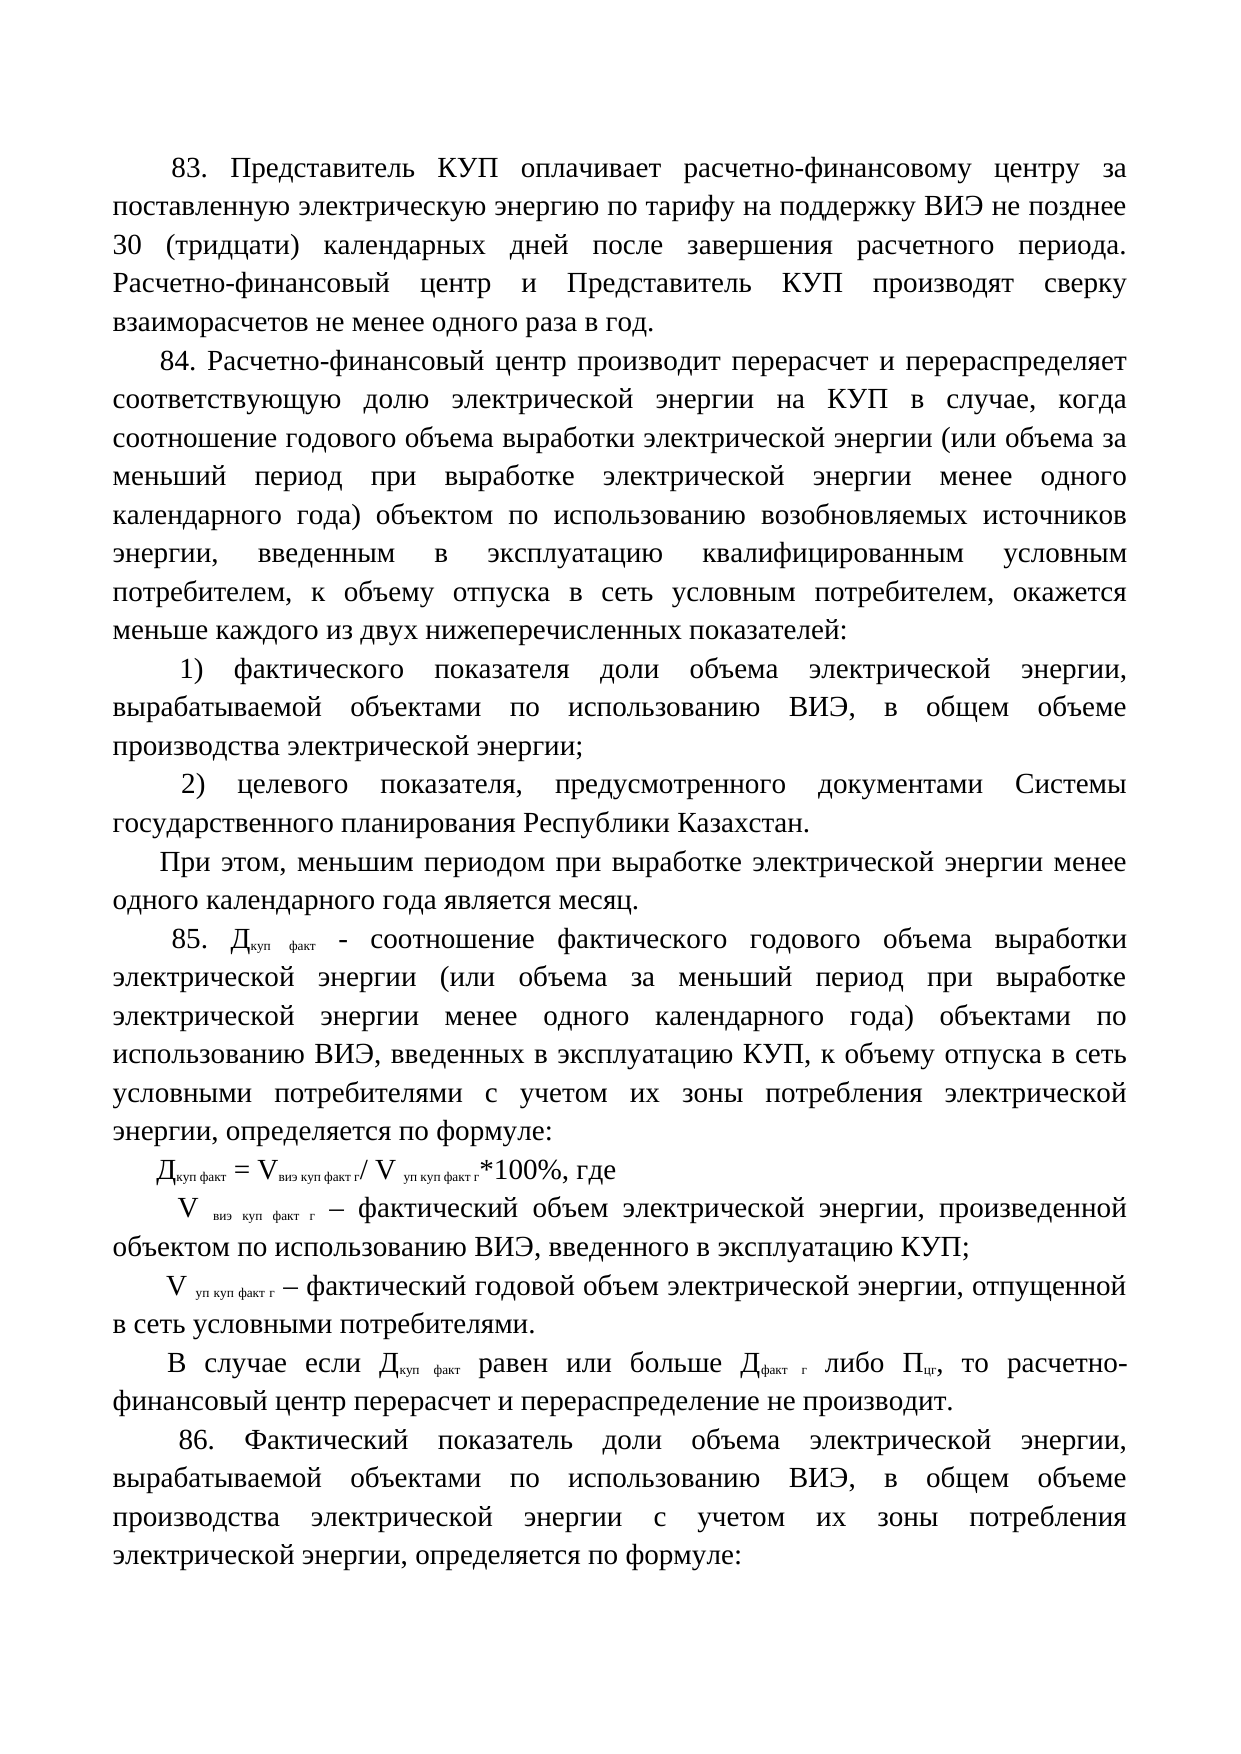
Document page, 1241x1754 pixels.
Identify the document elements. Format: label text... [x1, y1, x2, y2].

text 83. Представитель КУП оплачивает расчетно-финансовому центру за поставленную электрическую энергию по тарифу на поддержку ВИЭ не позднее 30 (тридцати) календарных дней после завершения расчетного периода. Расчетно-финансовый центр и Представитель КУП производят сверку взаиморасчетов не менее одного раза в год. [112, 150, 1128, 338]
text V виэ куп факт г – фактический объем электрической энергии, произведенной объектом по использованию ВИЭ, введенного в эксплуатацию КУП; [112, 1191, 1128, 1263]
text V уп куп факт г – фактический годовой объем электрической энергии, отпущенной в сеть условными потребителями. [112, 1268, 1128, 1340]
text 86. Фактический показатель доли объема электрической энергии, вырабатываемой объектами по использованию ВИЭ, в общем объеме производства электрической энергии с учетом их зоны потребления электрической энергии, определяется по формуле: [112, 1422, 1128, 1571]
text 2) целевого показателя, предусмотренного документами Системы государственного планирования Республики Казахстан. [112, 767, 1128, 839]
text 84. Расчетно-финансовый центр производит перерасчет и перераспределяет соответствующую долю электрической энергии на КУП в случае, когда соотношение годового объема выработки электрической энергии (или объема за меньший период при выработке электрической энергии менее одного календарного года) объектом по использованию возобновляемых источников энергии, введенным в эксплуатацию квалифицированным условным потребителем, к объему отпуска в сеть условным потребителем, окажется меньше каждого из двух нижеперечисленных показателей: [112, 343, 1128, 646]
text 85. Дкуп факт - соотношение фактического годового объема выработки электрической энергии (или объема за меньший период при выработке электрической энергии менее одного календарного года) объектами по использованию ВИЭ, введенных в эксплуатацию КУП, к объему отпуска в сеть условными потребителями с учетом их зоны потребления электрической энергии, определяется по формуле: [112, 921, 1128, 1147]
text При этом, меньшим периодом при выработке электрической энергии менее одного календарного года является месяц. [112, 844, 1128, 916]
text Дкуп факт = Vвиэ куп факт г/ V уп куп факт г*100%, где [112, 1152, 1128, 1186]
text 1) фактического показателя доли объема электрической энергии, вырабатываемой объектами по использованию ВИЭ, в общем объеме производства электрической энергии; [112, 651, 1128, 762]
text В случае если Дкуп факт равен или больше Дфакт г либо Пцг, то расчетно-финансовый центр перерасчет и перераспределение не производит. [112, 1345, 1128, 1417]
